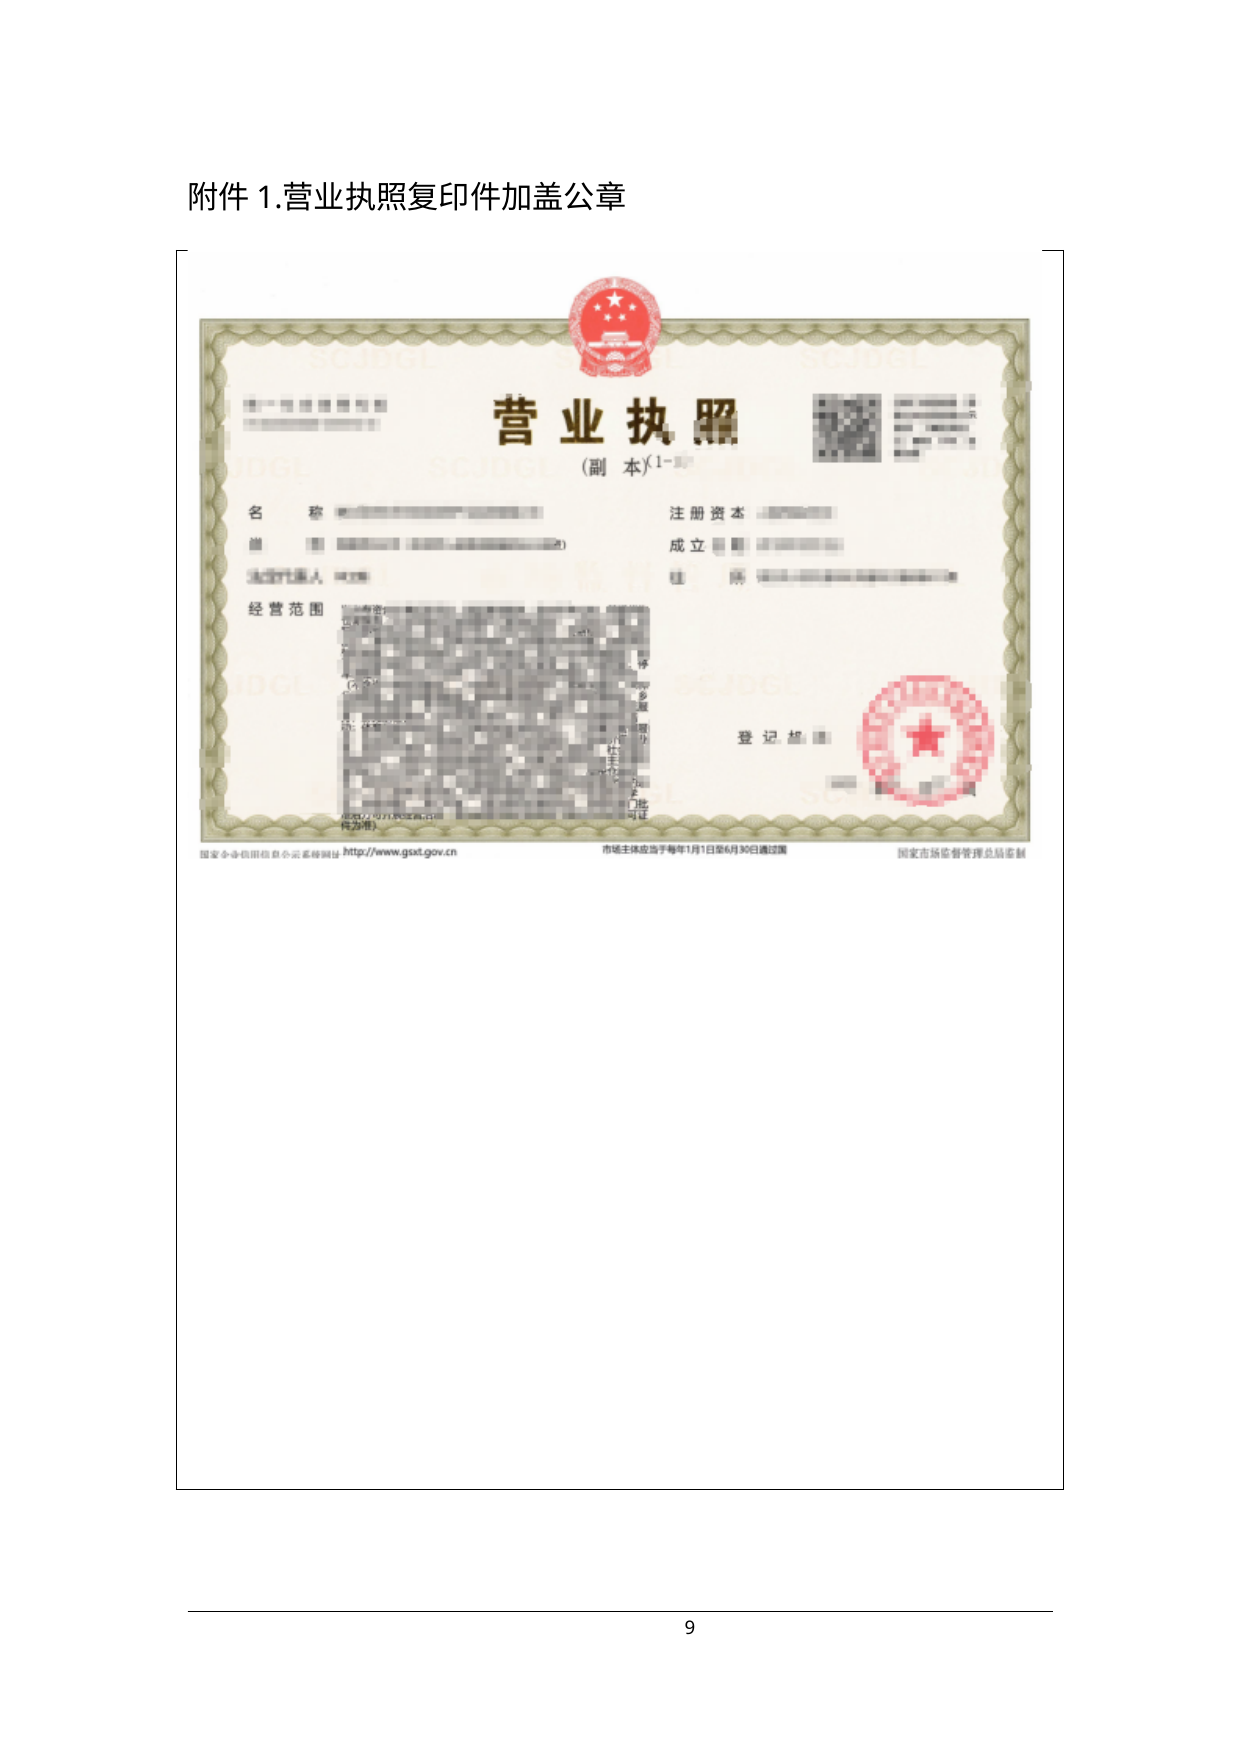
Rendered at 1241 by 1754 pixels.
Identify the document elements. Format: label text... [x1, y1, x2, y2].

table_header [177, 251, 1063, 1489]
picture [187, 250, 1043, 879]
text 附件1.营业执照复印件加盖公章 [187, 162, 1053, 227]
